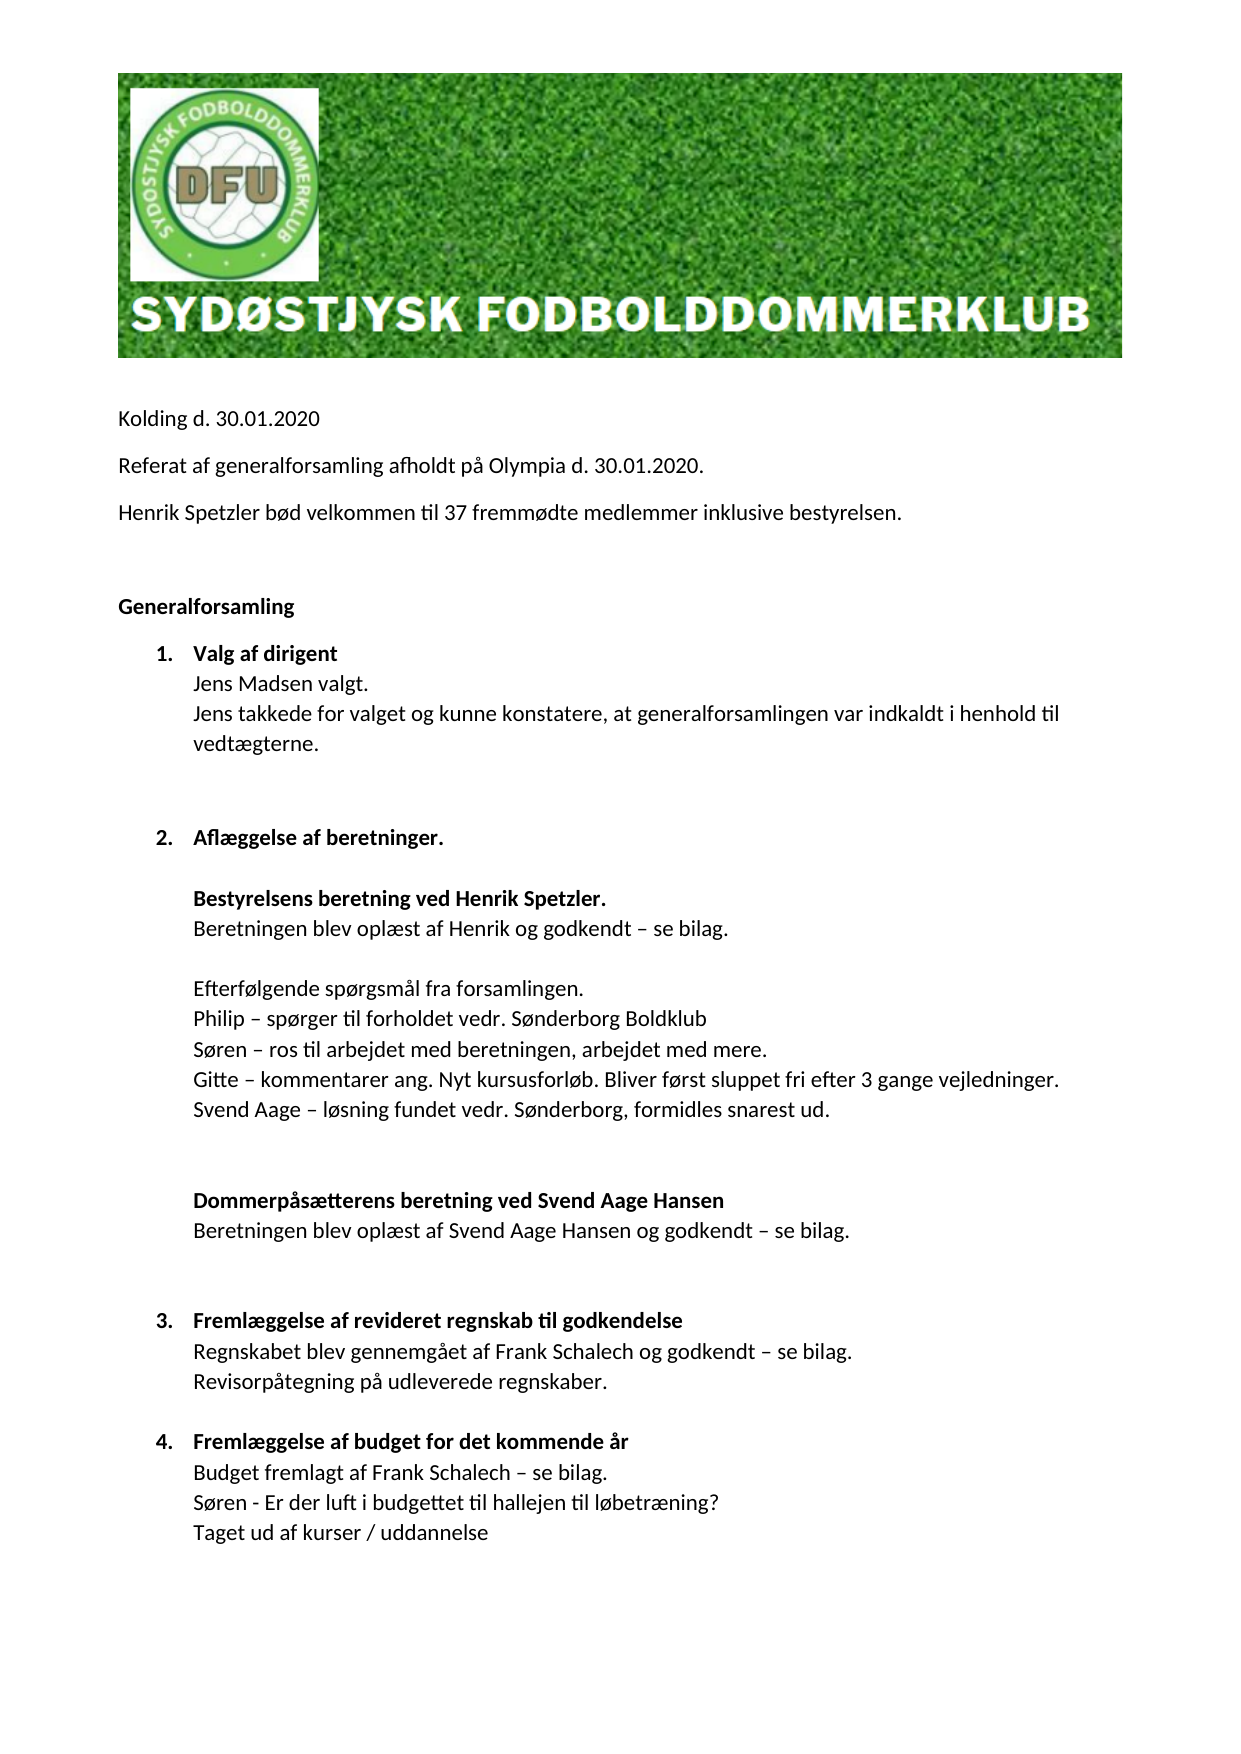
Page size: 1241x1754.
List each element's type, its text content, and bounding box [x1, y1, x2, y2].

list Valg af dirigent [156, 639, 1122, 667]
text Kolding d. 30.01.2020 [118, 404, 1122, 432]
list Regnskabet blev gennemgået af Frank Schalech og godkendt – se bilag. [193, 1337, 1122, 1365]
list Taget ud af kurser / uddannelse [193, 1518, 1122, 1546]
list Søren - Er der luft i budgettet til hallejen til løbetræning? [193, 1488, 1122, 1516]
text Henrik Spetzler bød velkommen til 37 fremmødte medlemmer inklusive bestyrelsen. [118, 498, 1122, 526]
list Jens Madsen valgt. [193, 669, 1122, 697]
list Beretningen blev oplæst af Svend Aage Hansen og godkendt – se bilag. [193, 1216, 1122, 1244]
list Fremlæggelse af budget for det kommende år [156, 1427, 1122, 1455]
text Referat af generalforsamling afholdt på Olympia d. 30.01.2020. [118, 451, 1122, 479]
picture [118, 73, 1123, 358]
list Søren – ros til arbejdet med beretningen, arbejdet med mere. [193, 1035, 1122, 1063]
list Philip – spørger til forholdet vedr. Sønderborg Boldklub [193, 1004, 1122, 1032]
list Dommerpåsætterens beretning ved Svend Aage Hansen [193, 1186, 1122, 1214]
list Gitte – kommentarer ang. Nyt kursusforløb. Bliver først sluppet fri efter 3 gange vejledninger. [193, 1065, 1122, 1093]
list Revisorpåtegning på udleverede regnskaber. [193, 1367, 1122, 1395]
list Budget fremlagt af Frank Schalech – se bilag. [193, 1458, 1122, 1486]
list Bestyrelsens beretning ved Henrik Spetzler. [193, 884, 1122, 912]
list Fremlæggelse af revideret regnskab til godkendelse [156, 1307, 1122, 1334]
list Aflæggelse af beretninger. [156, 823, 1122, 851]
text Generalforsamling [118, 592, 1122, 620]
list Svend Aage – løsning fundet vedr. Sønderborg, formidles snarest ud. [193, 1095, 1122, 1123]
list Jens takkede for valget og kunne konstatere, at generalforsamlingen var indkaldt i henhold til vedtægterne. [193, 699, 1122, 757]
list Efterfølgende spørgsmål fra forsamlingen. [193, 974, 1122, 1002]
list Beretningen blev oplæst af Henrik og godkendt – se bilag. [193, 914, 1122, 942]
